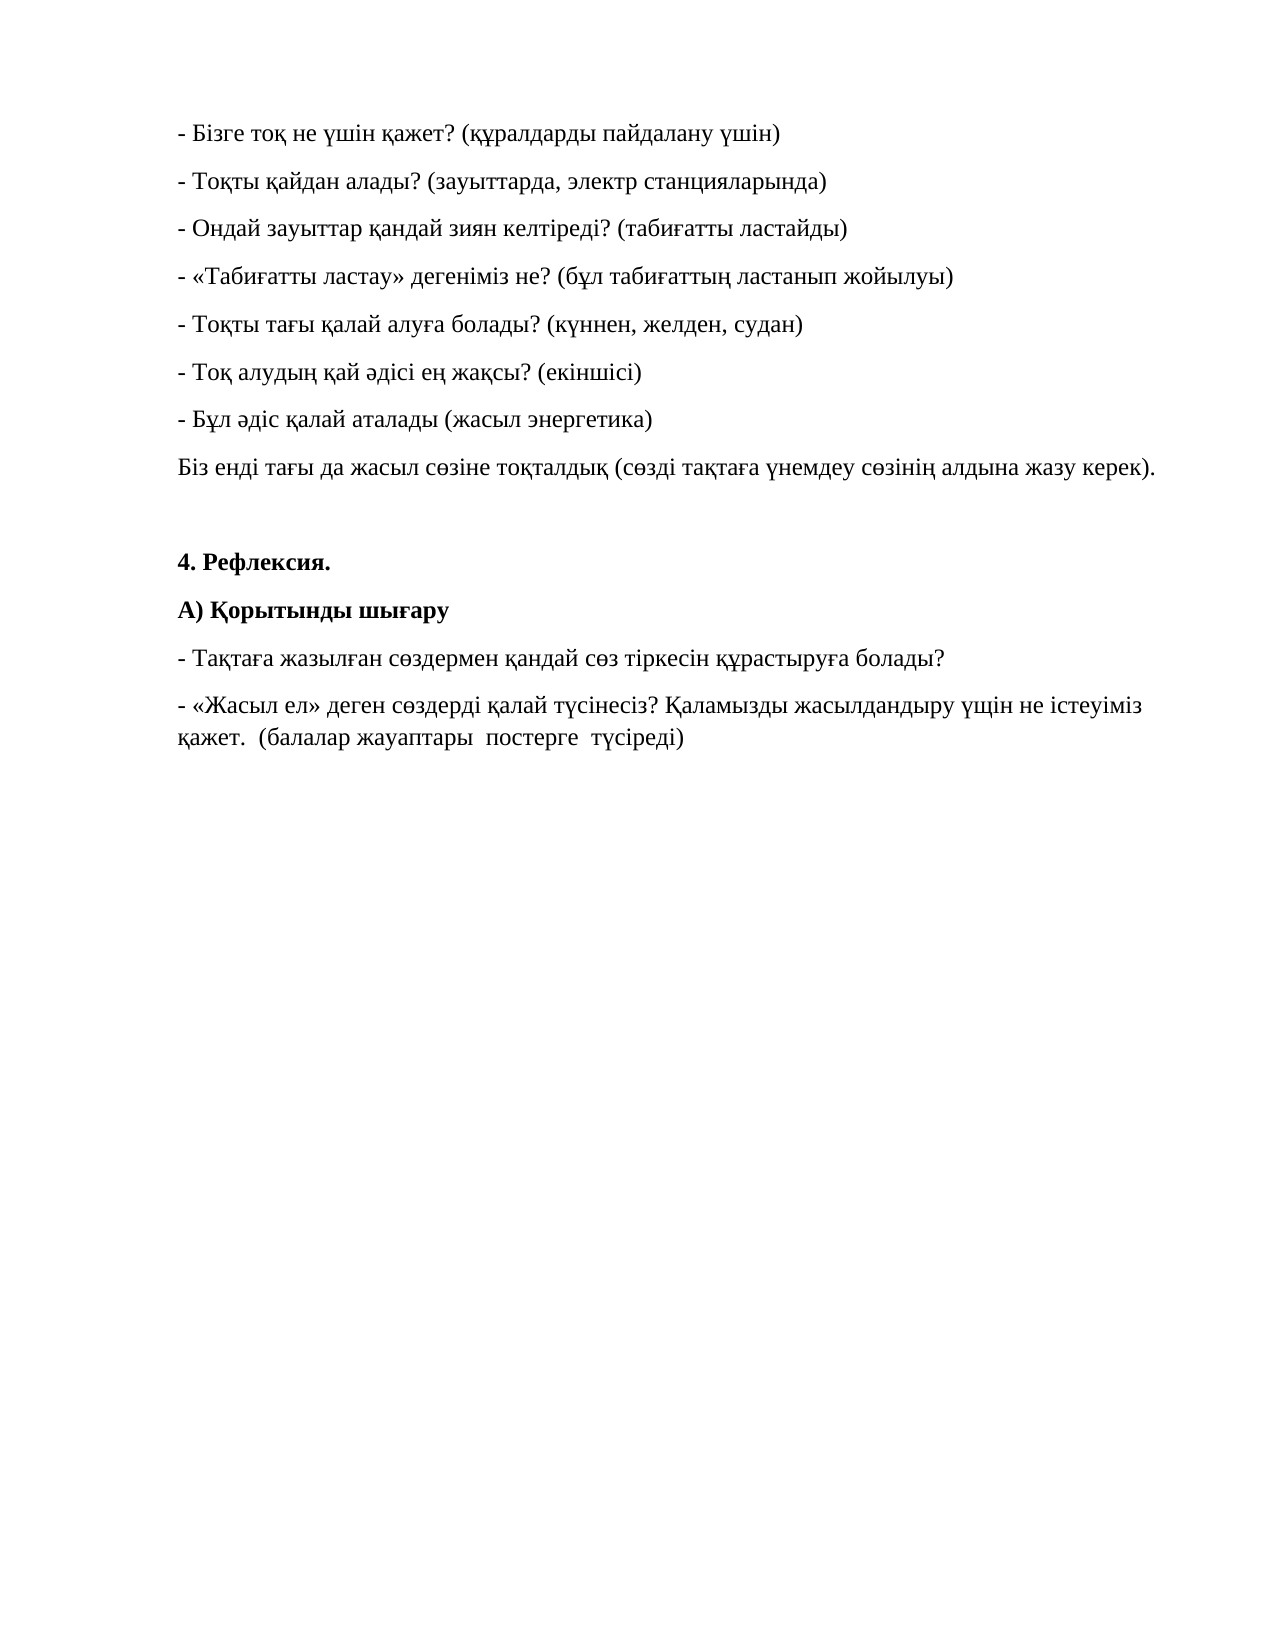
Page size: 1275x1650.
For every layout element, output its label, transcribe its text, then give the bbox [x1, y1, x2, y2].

text - Бізге тоқ не үшін қажет? (құралдарды пайдалану үшін) [177, 118, 1186, 147]
text - Тоқты тағы қалай алуға болады? (күннен, желден, судан) [177, 309, 1186, 338]
text - «Табиғатты ластау» дегеніміз не? (бұл табиғаттың ластанып жойылуы) [177, 261, 1186, 290]
text - Бұл әдіс қалай аталады (жасыл энергетика) [177, 404, 1186, 433]
text - Тоқ алудың қай әдісі ең жақсы? (екіншісі) [177, 357, 1186, 385]
text - Ондай зауыттар қандай зиян келтіреді? (табиғатты ластайды) [177, 213, 1186, 242]
text - «Жасыл ел» деген сөздерді қалай түсінесіз? Қаламызды жасылдандыру үщін не істеуіміз қажет. (балалар жауаптары постерге түсіреді) [177, 691, 1186, 750]
text - Тоқты қайдан алады? (зауыттарда, электр станцияларында) [177, 166, 1186, 194]
text Біз енді тағы да жасыл сөзіне тоқталдық (сөзді тақтаға үнемдеу сөзінің алдына жазу керек). [177, 452, 1186, 481]
text 4. Рефлексия. [177, 547, 1186, 576]
text - Тақтаға жазылған сөздермен қандай сөз тіркесін құрастыруға болады? [177, 643, 1186, 672]
text А) Қорытынды шығару [177, 595, 1186, 624]
